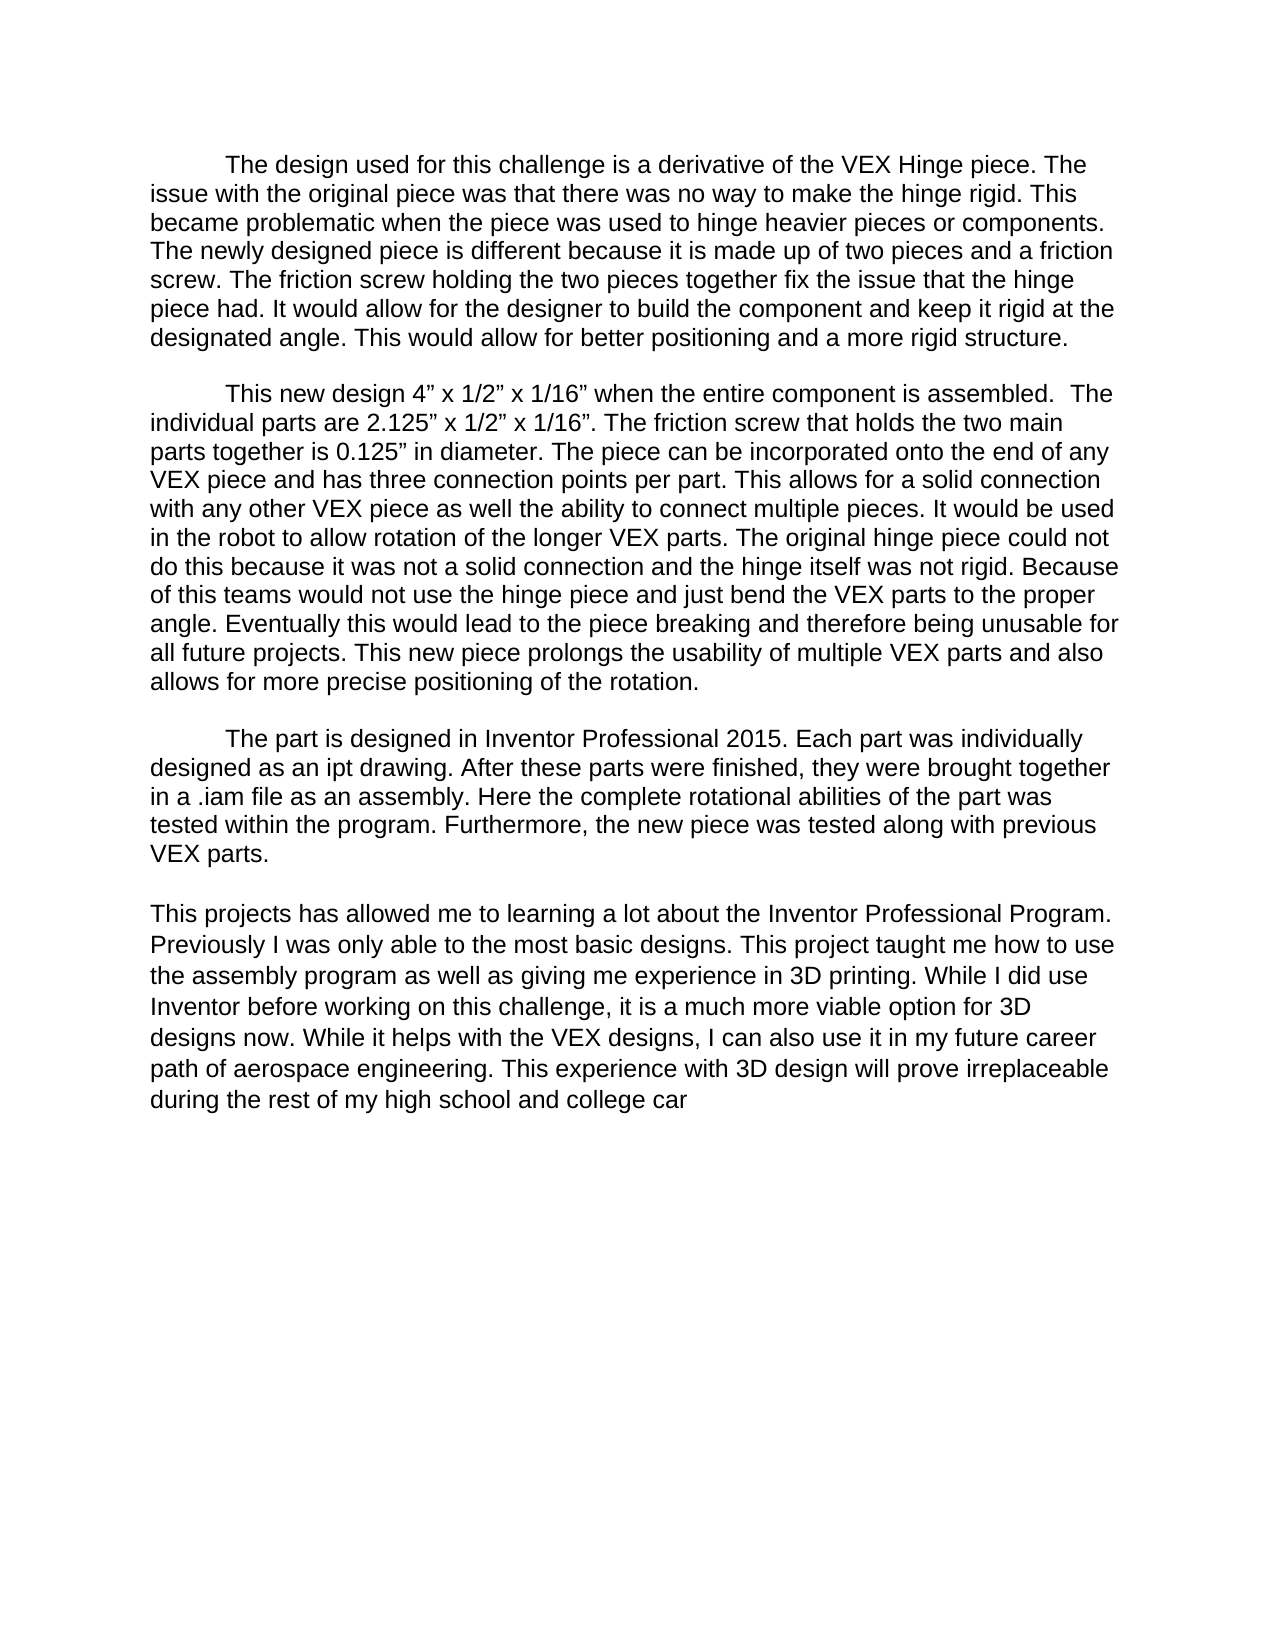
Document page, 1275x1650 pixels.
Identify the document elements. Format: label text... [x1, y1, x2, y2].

text The design used for this challenge is a derivative of the VEX Hinge piece. The issue with the original piece was that there was no way to make the hinge rigid. This became problematic when the piece was used to hinge heavier pieces or components. The newly designed piece is different because it is made up of two pieces and a friction screw. The friction screw holding the two pieces together fix the issue that the hinge piece had. It would allow for the designer to build the component and keep it rigid at the designated angle. This would allow for better positioning and a more rigid structure. [150, 150, 1125, 351]
text This projects has allowed me to learning a lot about the Inventor Professional Program. Previously I was only able to the most basic designs. This project taught me how to use the assembly program as well as giving me experience in 3D printing. While I did use Inventor before working on this challenge, it is a much more viable option for 3D designs now. While it helps with the VEX designs, I can also use it in my future career path of aerospace engineering. This experience with 3D design will prove irreplaceable during the rest of my high school and college car [150, 868, 1125, 1114]
text The part is designed in Inventor Professional 2015. Each part was individually designed as an ipt drawing. After these parts were finished, they were brought together in a .iam file as an assembly. Here the complete rotational abilities of the part was tested within the program. Furthermore, the new piece was tested along with previous VEX parts. [150, 724, 1125, 868]
text This new design 4” x 1/2” x 1/16” when the entire component is assembled. The individual parts are 2.125” x 1/2” x 1/16”. The friction screw that holds the two main parts together is 0.125” in diameter. The piece can be incorporated onto the end of any VEX piece and has three connection points per part. This allows for a solid connection with any other VEX piece as well the ability to connect multiple pieces. It would be used in the robot to allow rotation of the longer VEX parts. The original hinge piece could not do this because it was not a solid connection and the hinge itself was not rigid. Because of this teams would not use the hinge piece and just bend the VEX parts to the proper angle. Eventually this would lead to the piece breaking and therefore being unusable for all future projects. This new piece prolongs the usability of multiple VEX parts and also allows for more precise positioning of the rotation. [150, 379, 1125, 696]
